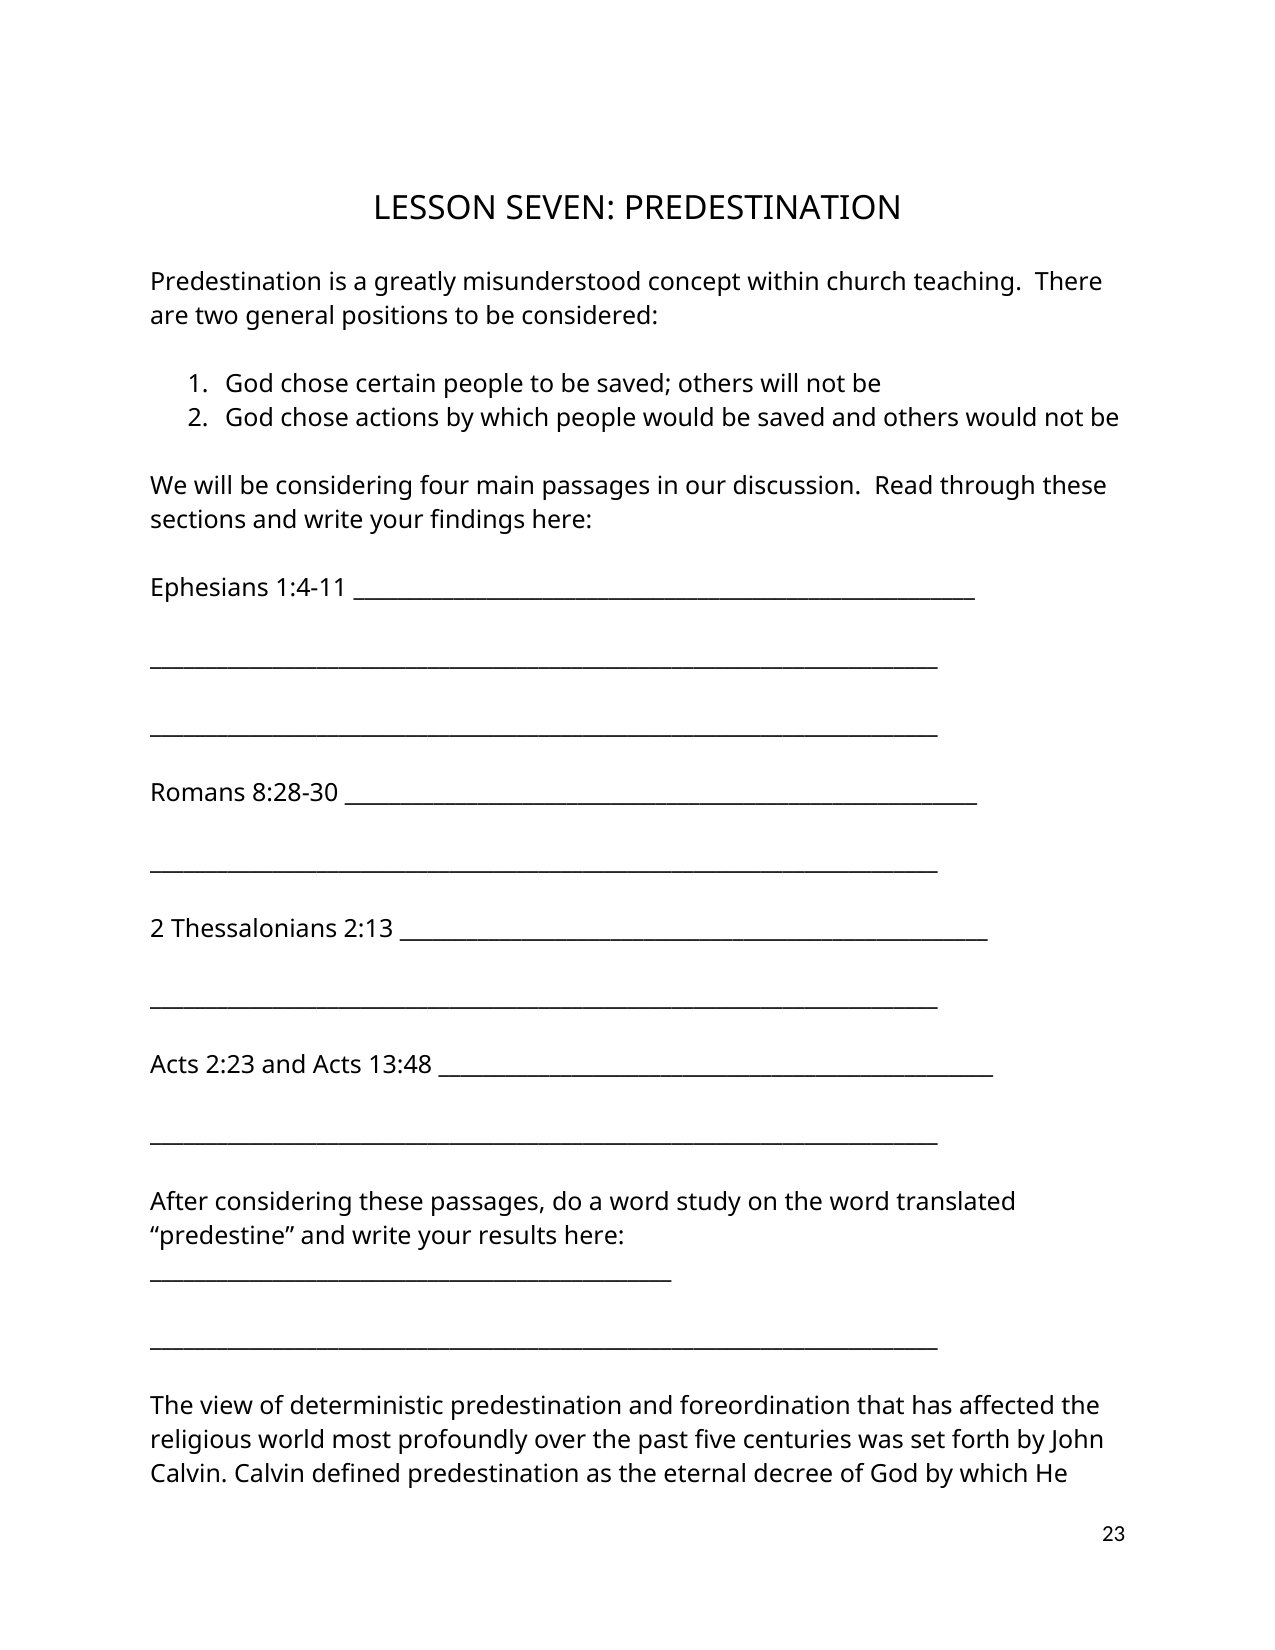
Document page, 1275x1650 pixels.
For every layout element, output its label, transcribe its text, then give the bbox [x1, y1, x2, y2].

list God chose actions by which people would be saved and others would not be [187, 400, 1125, 434]
text 2 Thessalonians 2:13 _____________________________________________________ _______________________________________________________________________ [150, 911, 1125, 1013]
text LESSON SEVEN: PREDESTINATION [150, 184, 1125, 229]
text After considering these passages, do a word study on the word translated “predestine” and write your results here: _______________________________________________ _______________________________________________________________________ [150, 1183, 1125, 1353]
text Ephesians 1:4-11 ________________________________________________________ _______________________________________________________________________ _______________________________________________________________________ [150, 570, 1125, 740]
text Predestination is a greatly misunderstood concept within church teaching. There are two general positions to be considered: [150, 263, 1125, 332]
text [150, 1388, 1125, 1490]
list God chose certain people to be saved; others will not be [187, 366, 1125, 400]
text Acts 2:23 and Acts 13:48 __________________________________________________ _______________________________________________________________________ [150, 1047, 1125, 1149]
text We will be considering four main passages in our discussion. Read through these sections and write your findings here: [150, 468, 1125, 536]
text Romans 8:28-30 _________________________________________________________ _______________________________________________________________________ [150, 774, 1125, 877]
